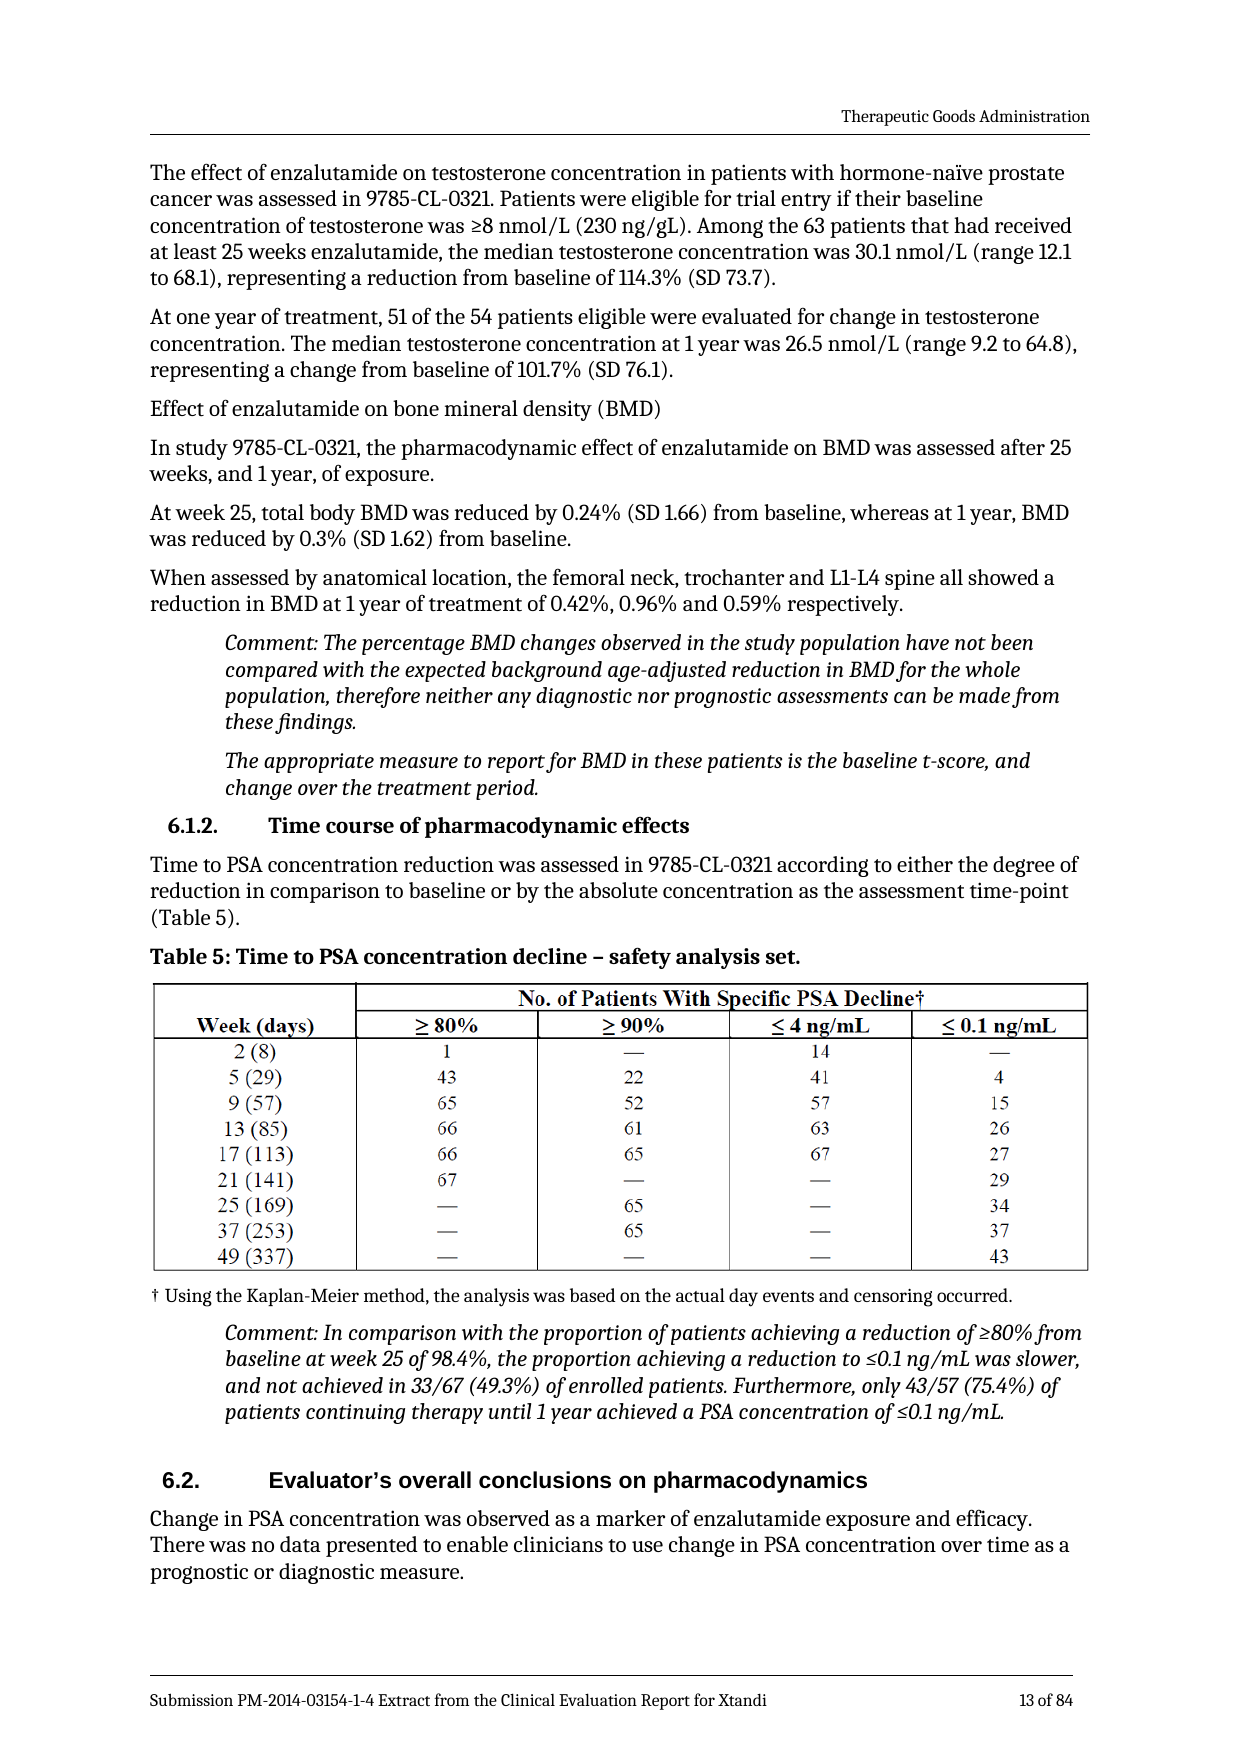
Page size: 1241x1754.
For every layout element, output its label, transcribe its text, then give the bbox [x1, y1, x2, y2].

text The appropriate measure to report for BMD in these patients is the baseline t-score, and change over the treatment period. [225, 748, 1090, 801]
text The effect of enzalutamide on testosterone concentration in patients with hormone-naïve prostate cancer was assessed in 9785-CL-0321. Patients were eligible for trial entry if their baseline concentration of testosterone was ≥8 nmol/L (230 ng/gL). Among the 63 patients that had received at least 25 weeks enzalutamide, the median testosterone concentration was 30.1 nmol/L (range 12.1 to 68.1), representing a reduction from baseline of 114.3% (SD 73.7). [150, 160, 1090, 291]
title Table 5: Time to PSA concentration decline – safety analysis set. [150, 943, 1090, 970]
text Comment: The percentage BMD changes observed in the study population have not been compared with the expected background age-adjusted reduction in BMD for the whole population, therefore neither any diagnostic nor prognostic assessments can be made from these findings. [225, 630, 1090, 735]
text Time to PSA concentration reduction was assessed in 9785-CL-0321 according to either the degree of reduction in comparison to baseline or by the absolute concentration as the assessment time-point (Table 5). [150, 852, 1090, 931]
text In study 9785-CL-0321, the pharmacodynamic effect of enzalutamide on BMD was assessed after 25 weeks, and 1 year, of exposure. [150, 434, 1090, 487]
text Change in PSA concentration was observed as a marker of enzalutamide exposure and efficacy. There was no data presented to enable clinicians to use change in PSA concentration over time as a prognostic or diagnostic measure. [150, 1506, 1090, 1585]
picture [150, 982, 1091, 1272]
text Effect of enzalutamide on bone mineral density (BMD) [150, 396, 1090, 422]
subtitle Evaluator’s overall conclusions on pharmacodynamics [162, 1467, 1090, 1493]
text At one year of treatment, 51 of the 54 patients eligible were evaluated for change in testosterone concentration. The median testosterone concentration at 1 year was 26.5 nmol/L (range 9.2 to 64.8), representing a change from baseline of 101.7% (SD 76.1). [150, 304, 1090, 383]
text Comment: In comparison with the proportion of patients achieving a reduction of ≥80% from baseline at week 25 of 98.4%, the proportion achieving a reduction to ≤0.1 ng/mL was slower, and not achieved in 33/67 (49.3%) of enrolled patients. Furthermore, only 43/57 (75.4%) of patients continuing therapy until 1 year achieved a PSA concentration of ≤0.1 ng/mL. [225, 1320, 1090, 1425]
text † Using the Kaplan-Meier method, the analysis was based on the actual day events and censoring occurred. [150, 1284, 1090, 1307]
text When assessed by anatomical location, the femoral neck, trochanter and L1-L4 spine all showed a reduction in BMD at 1 year of treatment of 0.42%, 0.96% and 0.59% respectively. [150, 565, 1090, 617]
subtitle Time course of pharmacodynamic effects [168, 813, 1090, 839]
text At week 25, total body BMD was reduced by 0.24% (SD 1.66) from baseline, whereas at 1 year, BMD was reduced by 0.3% (SD 1.62) from baseline. [150, 499, 1090, 552]
